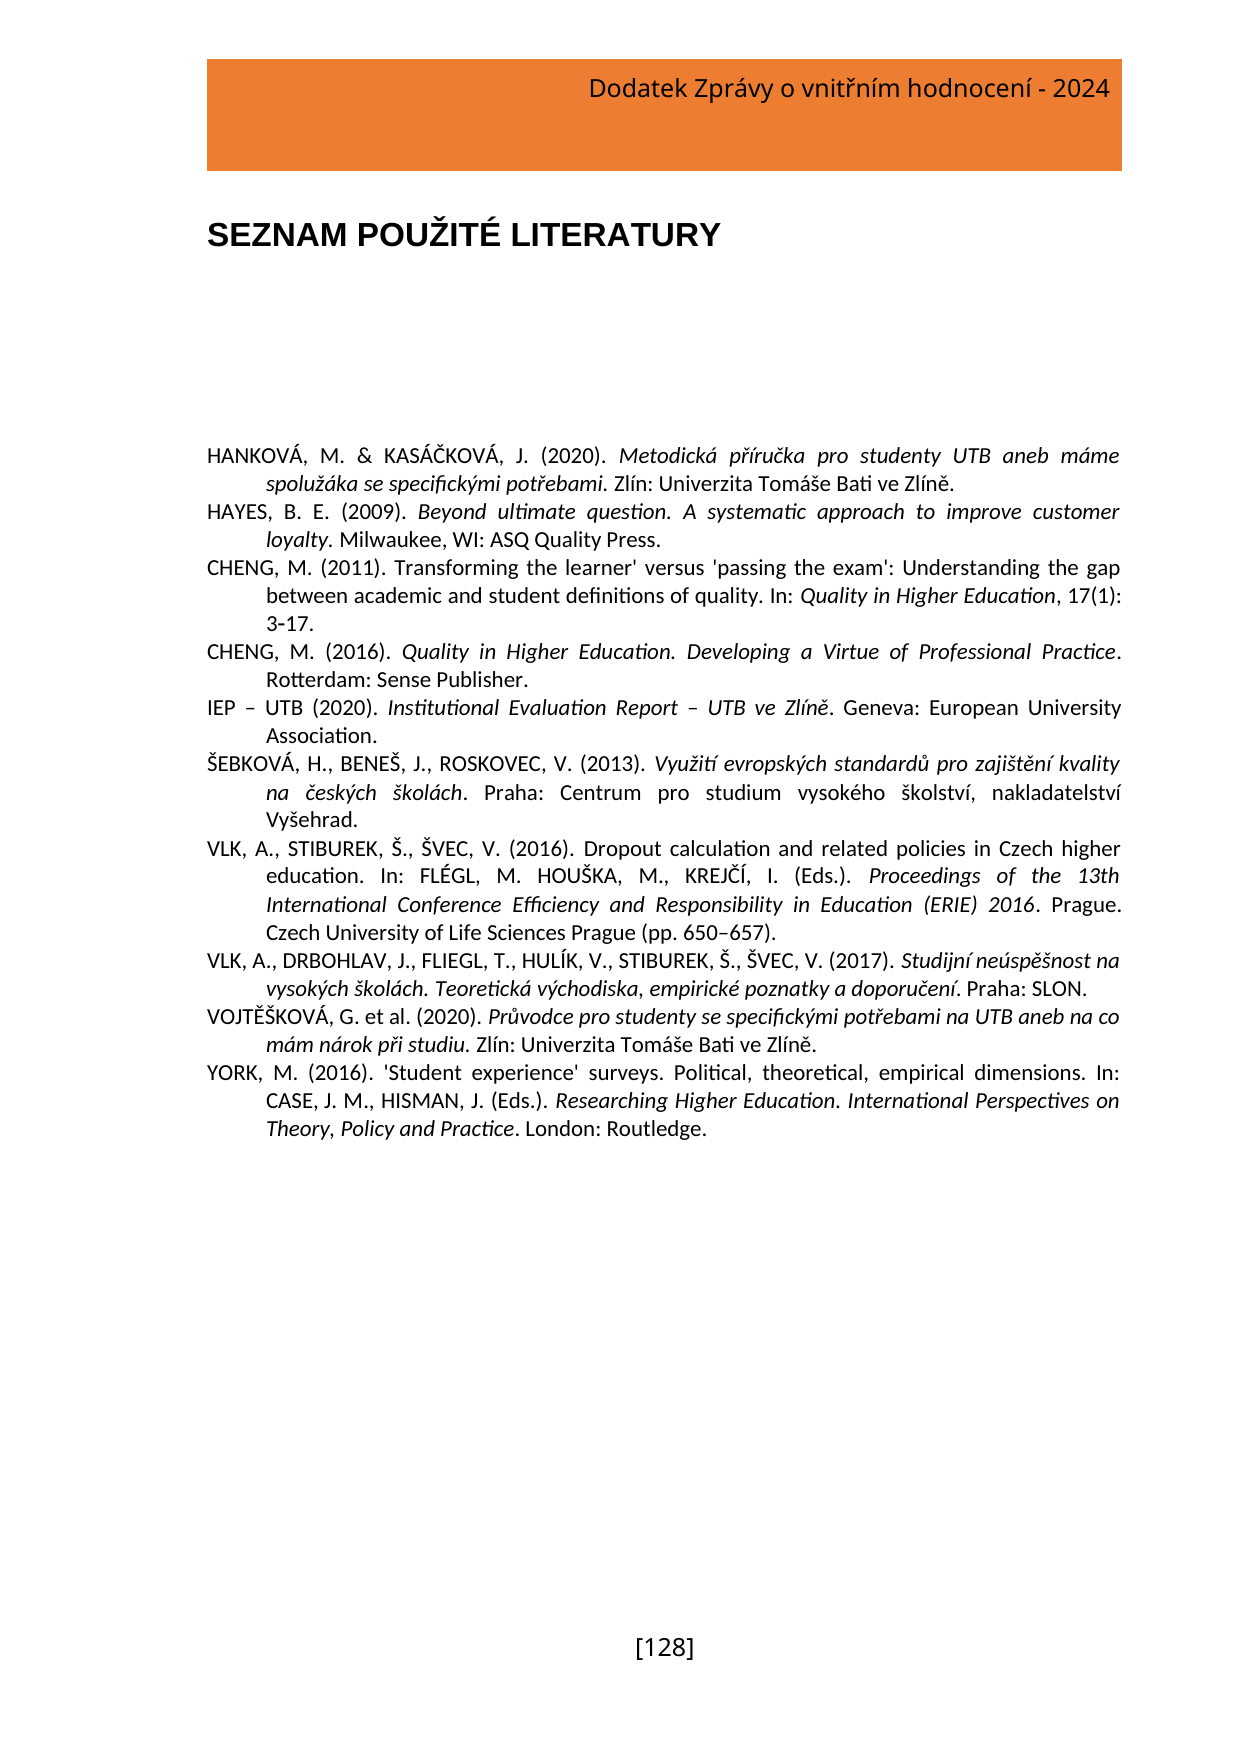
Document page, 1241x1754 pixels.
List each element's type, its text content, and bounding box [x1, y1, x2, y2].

text CHENG, M. (2016). Quality in Higher Education. Developing a Virtue of Professional Practice. Rotterdam: Sense Publisher. [207, 637, 1122, 693]
text IEP – UTB (2020). Institutional Evaluation Report – UTB ve Zlíně. Geneva: European University Association. [207, 693, 1122, 749]
text HAYES, B. E. (2009). Beyond ultimate question. A systematic approach to improve customer loyalty. Milwaukee, WI: ASQ Quality Press. [207, 497, 1122, 553]
text VOJTĚŠKOVÁ, G. et al. (2020). Průvodce pro studenty se specifickými potřebami na UTB aneb na co mám nárok při studiu. Zlín: Univerzita Tomáše Bati ve Zlíně. [207, 1002, 1122, 1058]
text HANKOVÁ, M. & KASÁČKOVÁ, J. (2020). Metodická příručka pro studenty UTB aneb máme spolužáka se specifickými potřebami. Zlín: Univerzita Tomáše Bati ve Zlíně. [207, 441, 1122, 497]
text VLK, A., STIBUREK, Š., ŠVEC, V. (2016). Dropout calculation and related policies in Czech higher education. In: FLÉGL, M. HOUŠKA, M., KREJČÍ, I. (Eds.). Proceedings of the 13th International Conference Efficiency and Responsibility in Education (ERIE) 2016. Prague. Czech University of Life Sciences Prague (pp. 650–657). [207, 834, 1122, 946]
text CHENG, M. (2011). Transforming the learner' versus 'passing the exam': Understanding the gap between academic and student definitions of quality. In: Quality in Higher Education, 17(1): 317. [207, 553, 1122, 637]
text Seznam použité literatury [207, 215, 1122, 254]
text ŠEBKOVÁ, H., BENEŠ, J., ROSKOVEC, V. (2013). Využití evropských standardů pro zajištění kvality na českých školách. Praha: Centrum pro studium vysokého školství, nakladatelství Vyšehrad. [207, 749, 1122, 834]
text VLK, A., DRBOHLAV, J., FLIEGL, T., HULÍK, V., STIBUREK, Š., ŠVEC, V. (2017). Studijní neúspěšnost na vysokých školách. Teoretická východiska, empirické poznatky a doporučení. Praha: SLON. [207, 946, 1122, 1002]
text YORK, M. (2016). 'Student experience' surveys. Political, theoretical, empirical dimensions. In: CASE, J. M., HISMAN, J. (Eds.). Researching Higher Education. International Perspectives on Theory, Policy and Practice. London: Routledge. [207, 1058, 1122, 1142]
